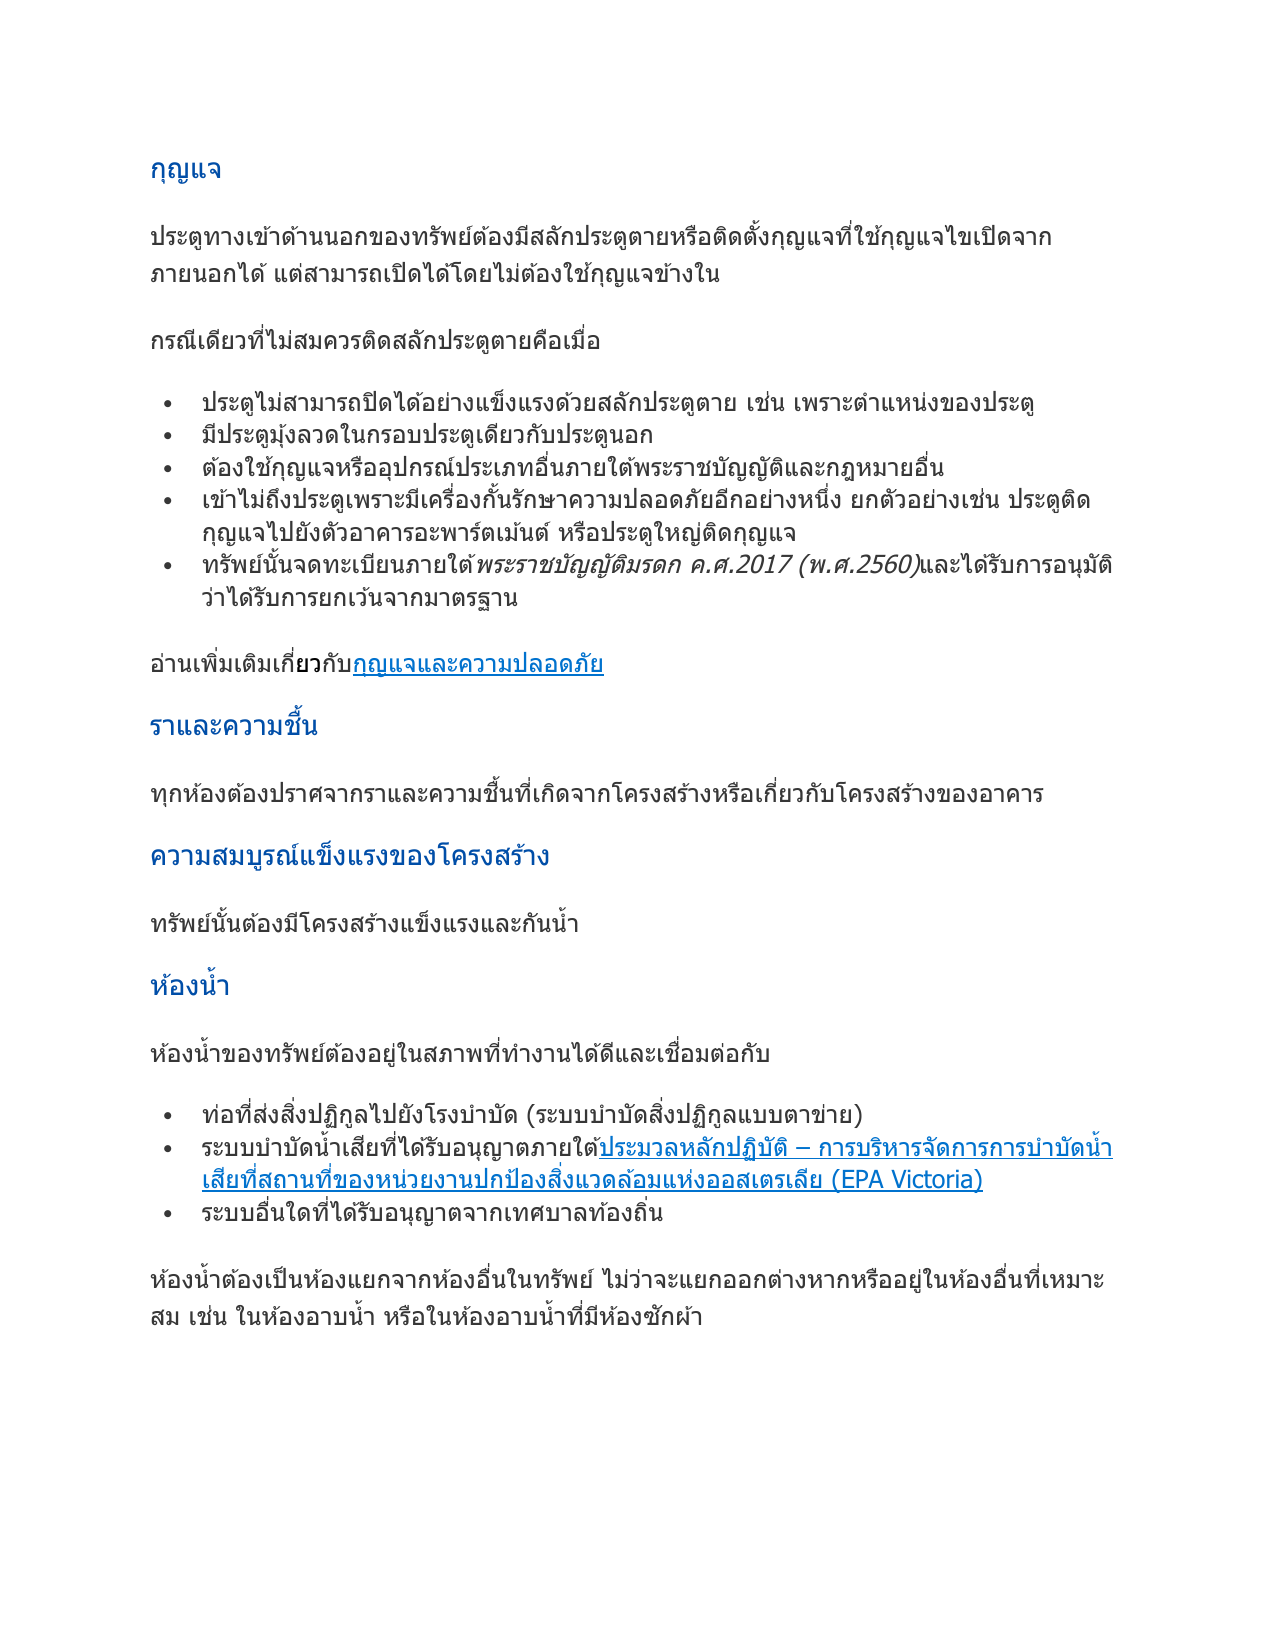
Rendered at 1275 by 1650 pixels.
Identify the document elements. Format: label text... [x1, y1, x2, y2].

text ประตูทางเข้าด้านนอกของทรัพย์ต้องมีสลักประตูตายหรือติดตั้งกุญแจที่ใช้กุญแจไขเปิดจากภายนอกได้ แต่สามารถเปิดได้โดยไม่ต้องใช้กุญแจข้างใน [150, 213, 1125, 288]
text ทุกห้องต้องปราศจากราและความชื้นที่เกิดจากโครงสร้างหรือเกี่ยวกับโครงสร้างของอาคาร [150, 770, 1125, 808]
text ห้องน้ำ [150, 967, 1125, 1001]
list ระบบบำบัดน้ำเสียที่ได้รับอนุญาตภายใต้ประมวลหลักปฏิบัติ – การบริหารจัดการการบำบัดน้ำเสียที่สถานที่ของหน่วยงานปกป้องสิ่งแวดล้อมแห่งออสเตรเลีย (EPA Victoria) [164, 1129, 1125, 1194]
text อ่านเพิ่มเติมเกี่ยวกับกุญแจและความปลอดภัย [150, 641, 1125, 678]
text ห้องน้ำต้องเป็นห้องแยกจากห้องอื่นในทรัพย์ ไม่ว่าจะแยกออกต่างหากหรืออยู่ในห้องอื่นที่เหมาะสม เช่น ในห้องอาบน้ำ หรือในห้องอาบน้ำที่มีห้องซักผ้า [150, 1256, 1125, 1331]
list เข้าไม่ถึงประตูเพราะมีเครื่องกั้นรักษาความปลอดภัยอีกอย่างหนึ่ง ยกตัวอย่างเช่น ประตูติดกุญแจไปยังตัวอาคารอะพาร์ตเม้นต์ หรือประตูใหญ่ติดกุญแจ [164, 481, 1125, 546]
list ท่อที่ส่งสิ่งปฏิกูลไปยังโรงบำบัด (ระบบบำบัดสิ่งปฏิกูลแบบตาข่าย) [164, 1097, 1125, 1129]
text กรณีเดียวที่ไม่สมควรติดสลักประตูตายคือเมื่อ [150, 317, 1125, 355]
list ประตูไม่สามารถปิดได้อย่างแข็งแรงด้วยสลักประตูตาย เช่น เพราะตำแหน่งของประตู [164, 384, 1125, 416]
text ราและความชื้น [150, 707, 1125, 741]
list ระบบอื่นใดที่ได้รับอนุญาตจากเทศบาลท้องถิ่น [164, 1194, 1125, 1227]
list ทรัพย์นั้นจดทะเบียนภายใต้พระราชบัญญัติมรดก ค.ศ.2017 (พ.ศ.2560)และได้รับการอนุมัติว่าได้รับการยกเว้นจากมาตรฐาน [164, 546, 1125, 611]
text ความสมบูรณ์แข็งแรงของโครงสร้าง [150, 837, 1125, 871]
list ต้องใช้กุญแจหรืออุปกรณ์ประเภทอื่นภายใต้พระราชบัญญัติและกฎหมายอื่น [164, 449, 1125, 481]
list มีประตูมุ้งลวดในกรอบประตูเดียวกับประตูนอก [164, 416, 1125, 449]
text ห้องน้ำของทรัพย์ต้องอยู่ในสภาพที่ทำงานได้ดีและเชื่อมต่อกับ [150, 1030, 1125, 1067]
text กุญแจ [150, 150, 1125, 184]
text ทรัพย์นั้นต้องมีโครงสร้างแข็งแรงและกันน้ำ [150, 900, 1125, 938]
